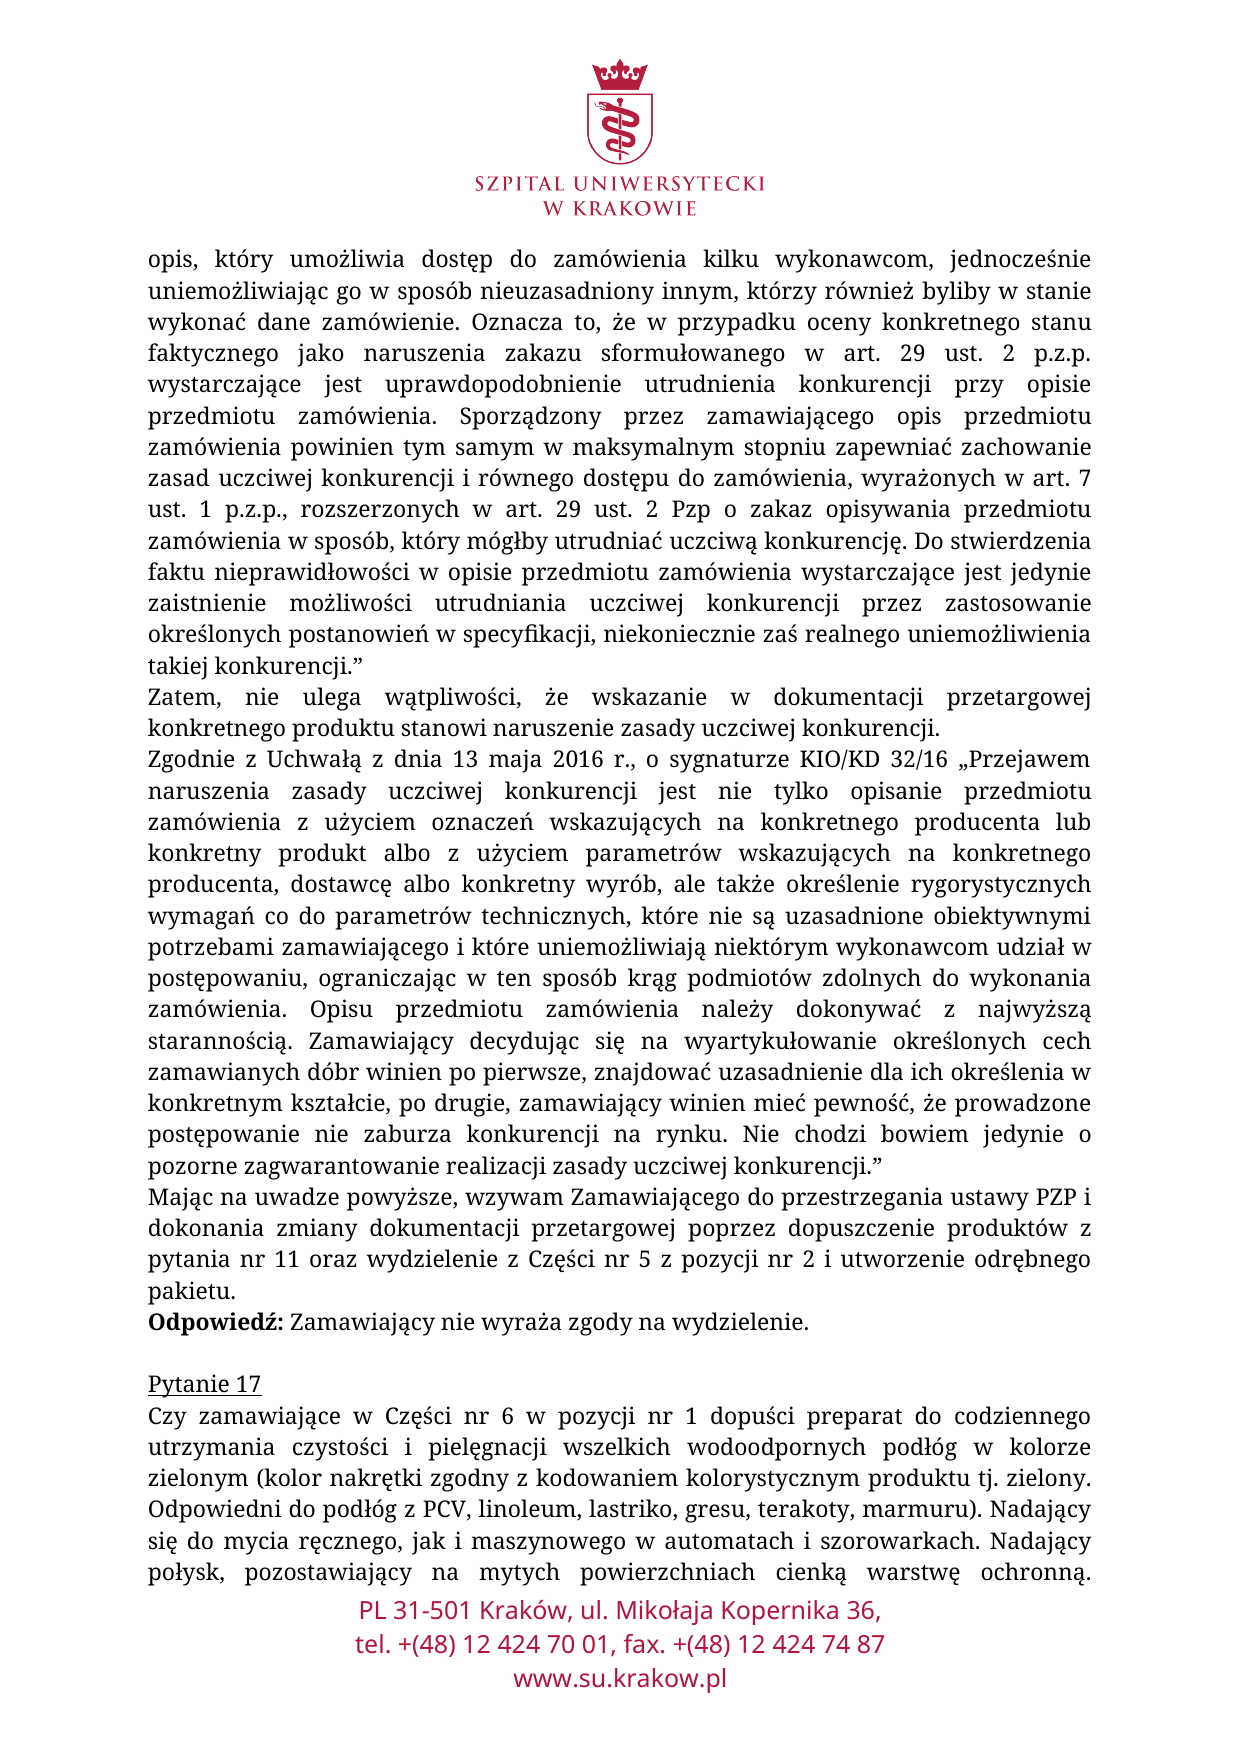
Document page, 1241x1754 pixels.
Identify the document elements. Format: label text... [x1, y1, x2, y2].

text Odpowiedź: Zamawiający nie wyraża zgody na wydzielenie. [148, 1306, 1093, 1337]
picture [475, 59, 765, 216]
text Zatem, nie ulega wątpliwości, że wskazanie w dokumentacji przetargowej konkretnego produktu stanowi naruszenie zasady uczciwej konkurencji. [148, 681, 1093, 743]
text Zgodnie z Uchwałą z dnia 13 maja 2016 r., o sygnaturze KIO/KD 32/16 „Przejawem naruszenia zasady uczciwej konkurencji jest nie tylko opisanie przedmiotu zamówienia z użyciem oznaczeń wskazujących na konkretnego producenta lub konkretny produkt albo z użyciem parametrów wskazujących na konkretnego producenta, dostawcę albo konkretny wyrób, ale także określenie rygorystycznych wymagań co do parametrów technicznych, które nie są uzasadnione obiektywnymi potrzebami zamawiającego i które uniemożliwiają niektórym wykonawcom udział w postępowaniu, ograniczając w ten sposób krąg podmiotów zdolnych do wykonania zamówienia. Opisu przedmiotu zamówienia należy dokonywać z najwyższą starannością. Zamawiający decydując się na wyartykułowanie określonych cech zamawianych dóbr winien po pierwsze, znajdować uzasadnienie dla ich określenia w konkretnym kształcie, po drugie, zamawiający winien mieć pewność, że prowadzone postępowanie nie zaburza konkurencji na rynku. Nie chodzi bowiem jedynie o pozorne zagwarantowanie realizacji zasady uczciwej konkurencji.” [148, 743, 1093, 1181]
text Mając na uwadze powyższe, wzywam Zamawiającego do przestrzegania ustawy PZP i dokonania zmiany dokumentacji przetargowej poprzez dopuszczenie produktów z pytania nr 11 oraz wydzielenie z Części nr 5 z pozycji nr 2 i utworzenie odrębnego pakietu. [148, 1181, 1093, 1306]
text Pytanie 17 [148, 1337, 1093, 1399]
